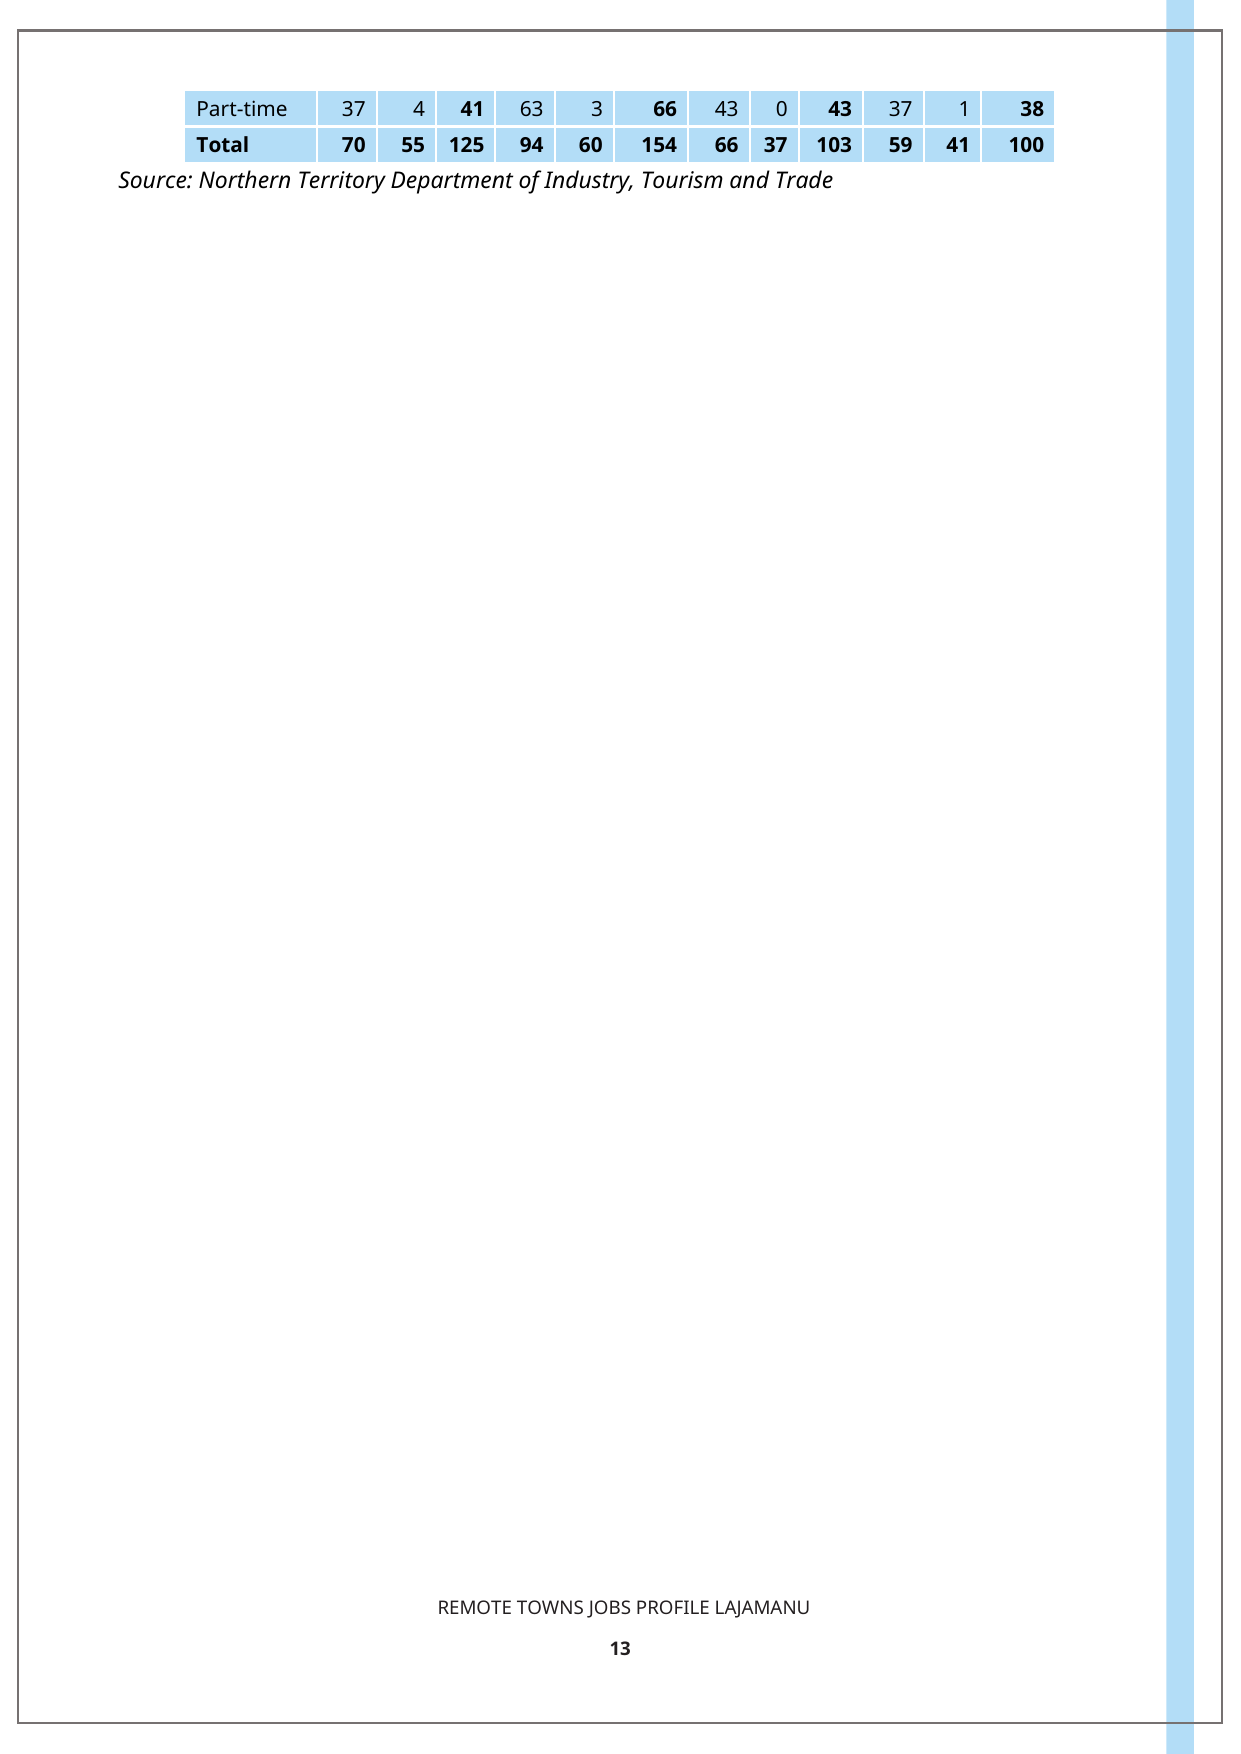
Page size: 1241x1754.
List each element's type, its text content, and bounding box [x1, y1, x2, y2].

table_cell 41 [437, 91, 494, 125]
table_cell Total [185, 128, 316, 162]
table_cell 63 [496, 91, 554, 125]
table_cell 125 [437, 128, 494, 162]
table_cell 37 [751, 128, 798, 162]
table_cell 38 [982, 91, 1054, 125]
table_cell 154 [615, 128, 687, 162]
table_cell 4 [378, 91, 435, 125]
text Source: Northern Territory Department of Industry, Tourism and Trade [118, 164, 1122, 196]
table_cell 37 [864, 91, 923, 125]
table_cell 43 [689, 91, 749, 125]
table_cell 37 [318, 91, 376, 125]
table_cell 43 [800, 91, 862, 125]
table_cell 66 [615, 91, 687, 125]
table_cell 94 [496, 128, 554, 162]
table_cell 0 [751, 91, 798, 125]
table_cell Part-time [185, 91, 316, 125]
table_cell 66 [689, 128, 749, 162]
table_cell 70 [318, 128, 376, 162]
table_cell 103 [800, 128, 862, 162]
table_cell 55 [378, 128, 435, 162]
table_cell 41 [925, 128, 980, 162]
table_cell 59 [864, 128, 923, 162]
table_cell 60 [556, 128, 613, 162]
table_cell 1 [925, 91, 980, 125]
table_cell 100 [982, 128, 1054, 162]
table_cell 3 [556, 91, 613, 125]
